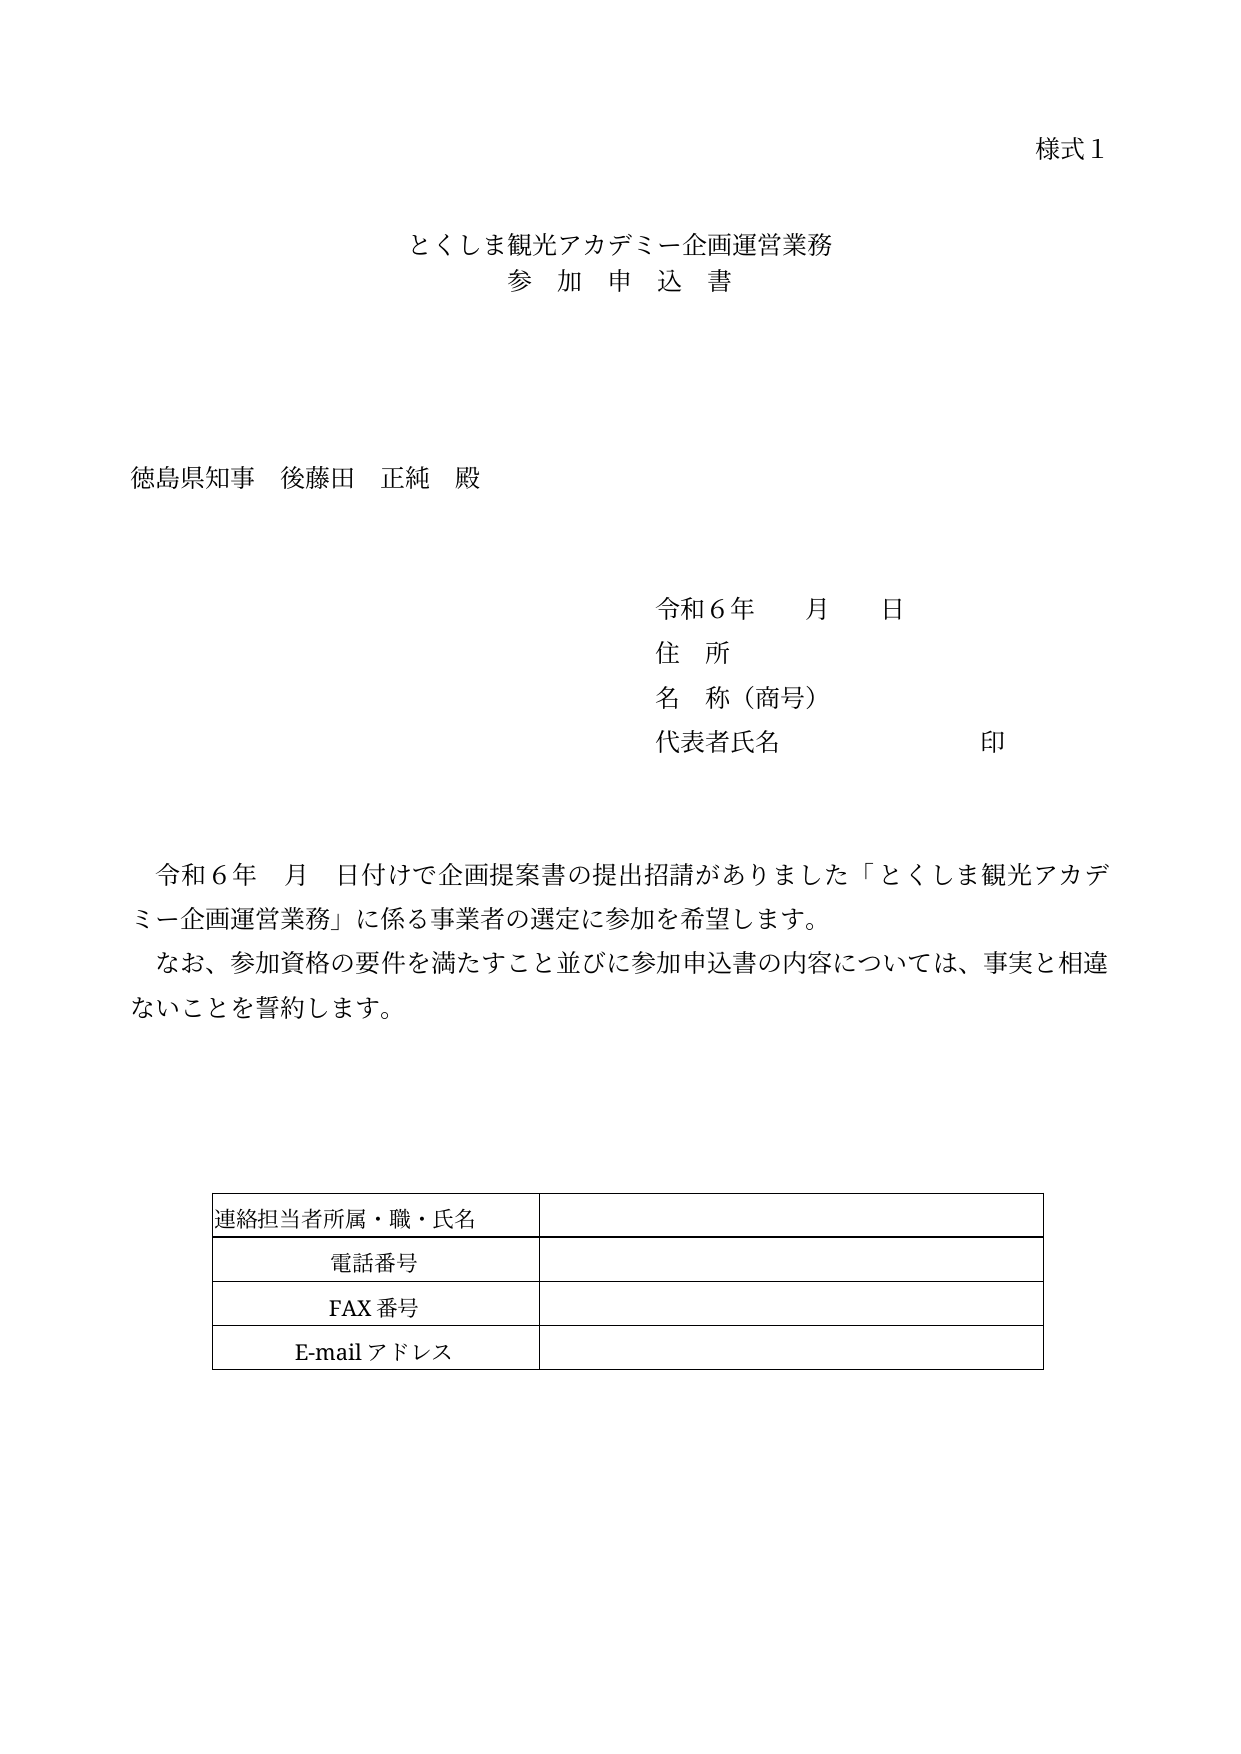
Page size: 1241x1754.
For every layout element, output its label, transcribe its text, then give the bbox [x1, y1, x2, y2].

table_cell [540, 1282, 1043, 1324]
text 様式１ [130, 130, 1110, 166]
table_header [540, 1194, 1043, 1236]
table_cell [540, 1326, 1043, 1369]
text 住 所 [130, 627, 1009, 672]
table_cell [540, 1238, 1043, 1281]
text 令和６年 月 日付けで企画提案書の提出招請がありました「とくしま観光アカデミー企画運営業務」に係る事業者の選定に参加を希望します。 [130, 849, 1110, 937]
table_cell FAX番号 [213, 1282, 539, 1324]
table_cell E-mailアドレス [213, 1326, 539, 1369]
text 参 加 申 込 書 [130, 261, 1110, 297]
table_header 連絡担当者所属・職・氏名 [213, 1194, 539, 1236]
text 名 称（商号） [130, 672, 1009, 716]
text 令和６年 月 日 [130, 583, 1110, 627]
text とくしま観光アカデミー企画運営業務 [130, 225, 1110, 261]
table_cell 電話番号 [213, 1238, 539, 1281]
text なお、参加資格の要件を満たすこと並びに参加申込書の内容については、事実と相違ないことを誓約します。 [130, 937, 1110, 1026]
text 徳島県知事 後藤田 正純 殿 [130, 459, 1110, 495]
text 代表者氏名 印 [130, 716, 1009, 760]
